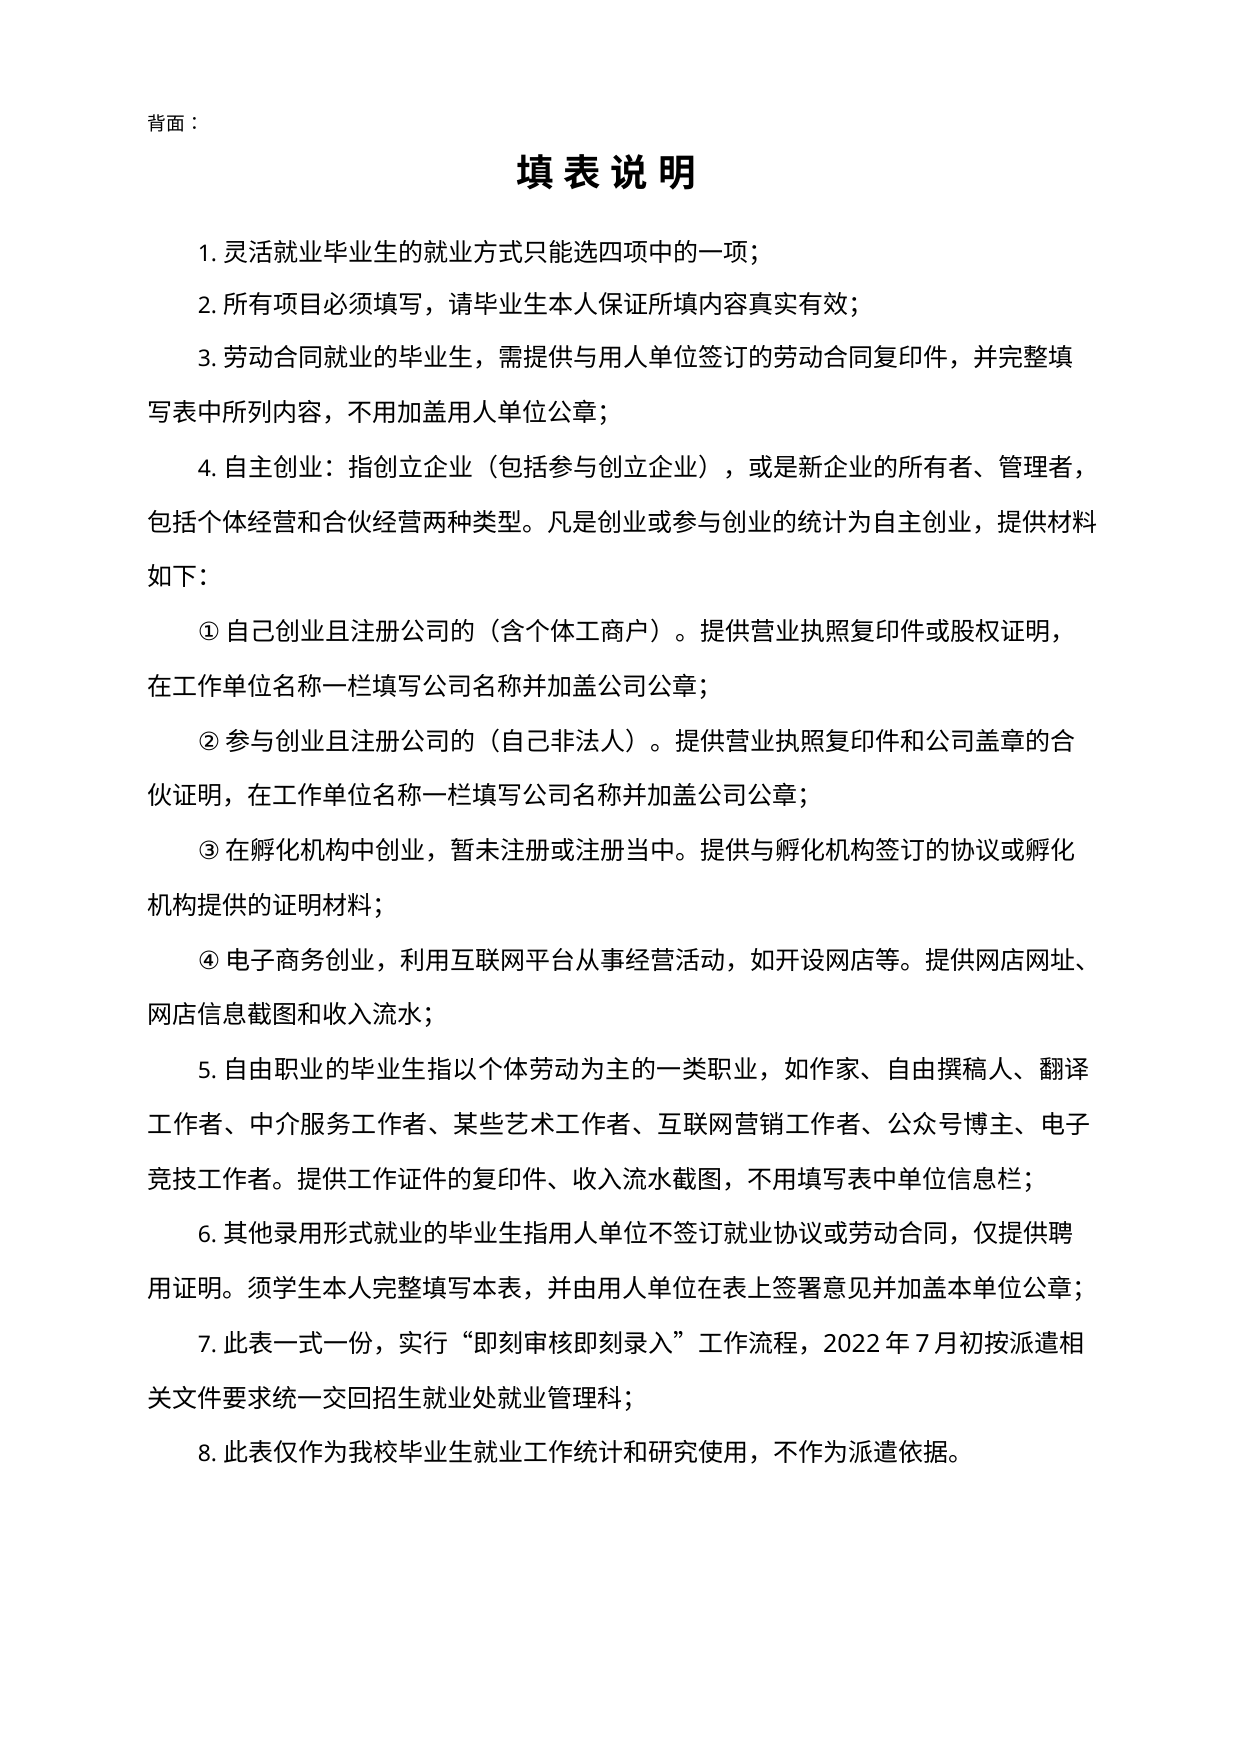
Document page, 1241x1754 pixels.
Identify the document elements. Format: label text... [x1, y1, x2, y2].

list 自主创业：指创立企业（包括参与创立企业），或是新企业的所有者、管理者， 包括个体经营和合伙经营两种类型。凡是创业或参与创业的统计为自主创业，提供材料如下： [148, 447, 1098, 593]
list 劳动合同就业的毕业生，需提供与用人单位签订的劳动合同复印件，并完整填写表中所列内容，不用加盖用人单位公章； [148, 338, 1093, 429]
list 灵活就业毕业生的就业方式只能选四项中的一项； [198, 232, 1115, 268]
text 填 表 说 明 [516, 146, 1115, 197]
text ④电子商务创业，利用互联网平台从事经营活动，如开设网店等。提供网店网址、网店信息截图和收入流水； [148, 940, 1098, 1031]
list 其他录用形式就业的毕业生指用人单位不签订就业协议或劳动合同，仅提供聘用证明。须学生本人完整填写本表，并由用人单位在表上签署意见并加盖本单位公章； [148, 1214, 1093, 1305]
text ③在孵化机构中创业，暂未注册或注册当中。提供与孵化机构签订的协议或孵化机构提供的证明材料； [148, 831, 1098, 922]
list 此表仅作为我校毕业生就业工作统计和研究使用，不作为派遣依据。 [198, 1433, 1115, 1469]
text 背面： [148, 110, 208, 136]
list 自由职业的毕业生指以个体劳动为主的一类职业，如作家、自由撰稿人、翻译工作者、中介服务工作者、某些艺术工作者、互联网营销工作者、公众号博主、电子竞技工作者。提供工作证件的复印件、收入流水截图，不用填写表中单位信息栏； [148, 1050, 1093, 1195]
text ①自己创业且注册公司的（含个体工商户）。提供营业执照复印件或股权证明，在工作单位名称一栏填写公司名称并加盖公司公章； [148, 612, 1099, 703]
list 此表一式一份，实行“即刻审核即刻录入”工作流程，2022年7月初按派遣相关文件要求统一交回招生就业处就业管理科； [148, 1323, 1093, 1414]
list 所有项目必须填写，请毕业生本人保证所填内容真实有效； [198, 285, 1115, 321]
text ②参与创业且注册公司的（自己非法人）。提供营业执照复印件和公司盖章的合伙证明，在工作单位名称一栏填写公司名称并加盖公司公章； [148, 721, 1099, 812]
